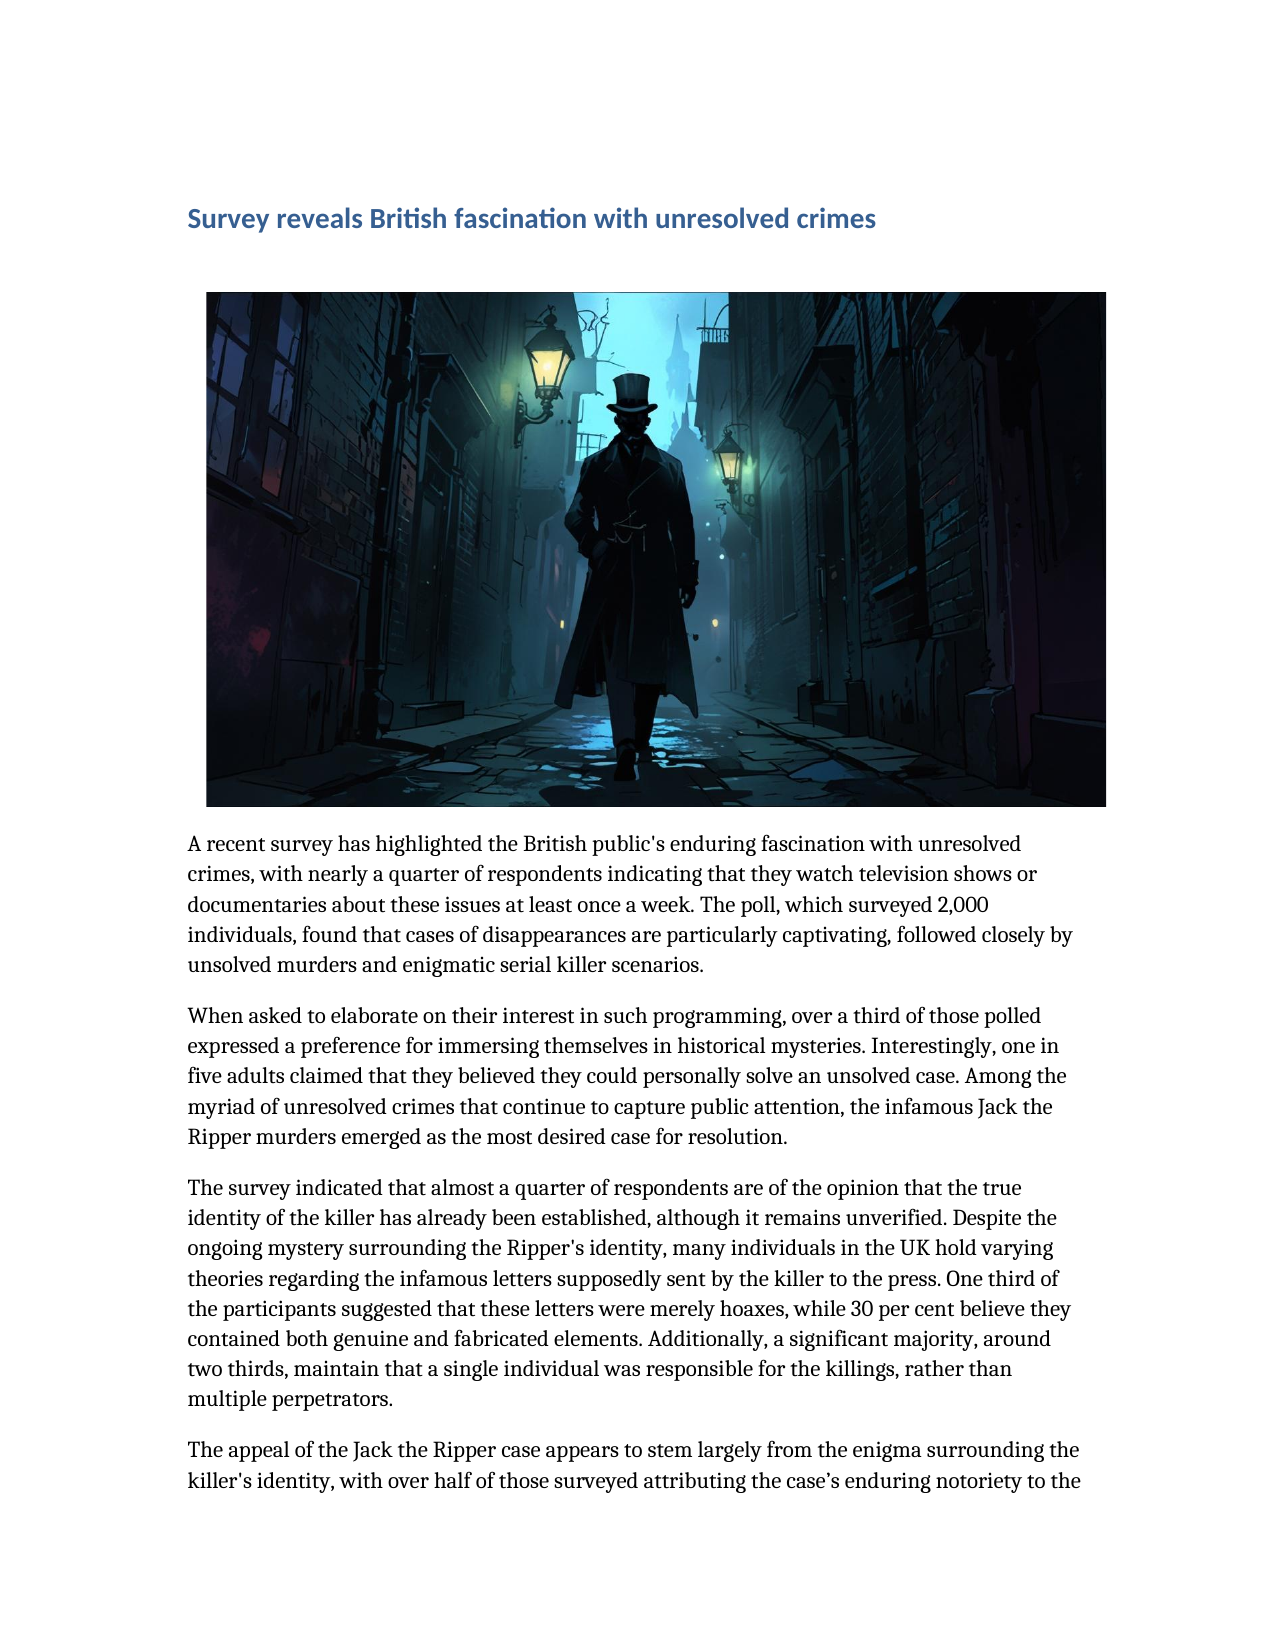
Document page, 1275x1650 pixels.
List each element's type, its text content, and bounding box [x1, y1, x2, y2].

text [187, 1437, 1087, 1494]
text When asked to elaborate on their interest in such programming, over a third of those polled expressed a preference for immersing themselves in historical mysteries. Interestingly, one in five adults claimed that they believed they could personally solve an unsolved case. Among the myriad of unresolved crimes that continue to capture public attention, the infamous Jack the Ripper murders emerged as the most desired case for resolution. [187, 1003, 1087, 1150]
picture [206, 292, 1107, 807]
text A recent survey has highlighted the British public's enduring fascination with unresolved crimes, with nearly a quarter of respondents indicating that they watch television shows or documentaries about these issues at least once a week. The poll, which surveyed 2,000 individuals, found that cases of disappearances are particularly captivating, followed closely by unsolved murders and enigmatic serial killer scenarios. [187, 831, 1087, 978]
subtitle Survey reveals British fascination with unresolved crimes [187, 200, 1087, 236]
text The survey indicated that almost a quarter of respondents are of the opinion that the true identity of the killer has already been established, although it remains unverified. Despite the ongoing mystery surrounding the Ripper's identity, many individuals in the UK hold varying theories regarding the infamous letters supposedly sent by the killer to the press. One third of the participants suggested that these letters were merely hoaxes, while 30 per cent believe they contained both genuine and fabricated elements. Additionally, a significant majority, around two thirds, maintain that a single individual was responsible for the killings, rather than multiple perpetrators. [187, 1175, 1087, 1412]
